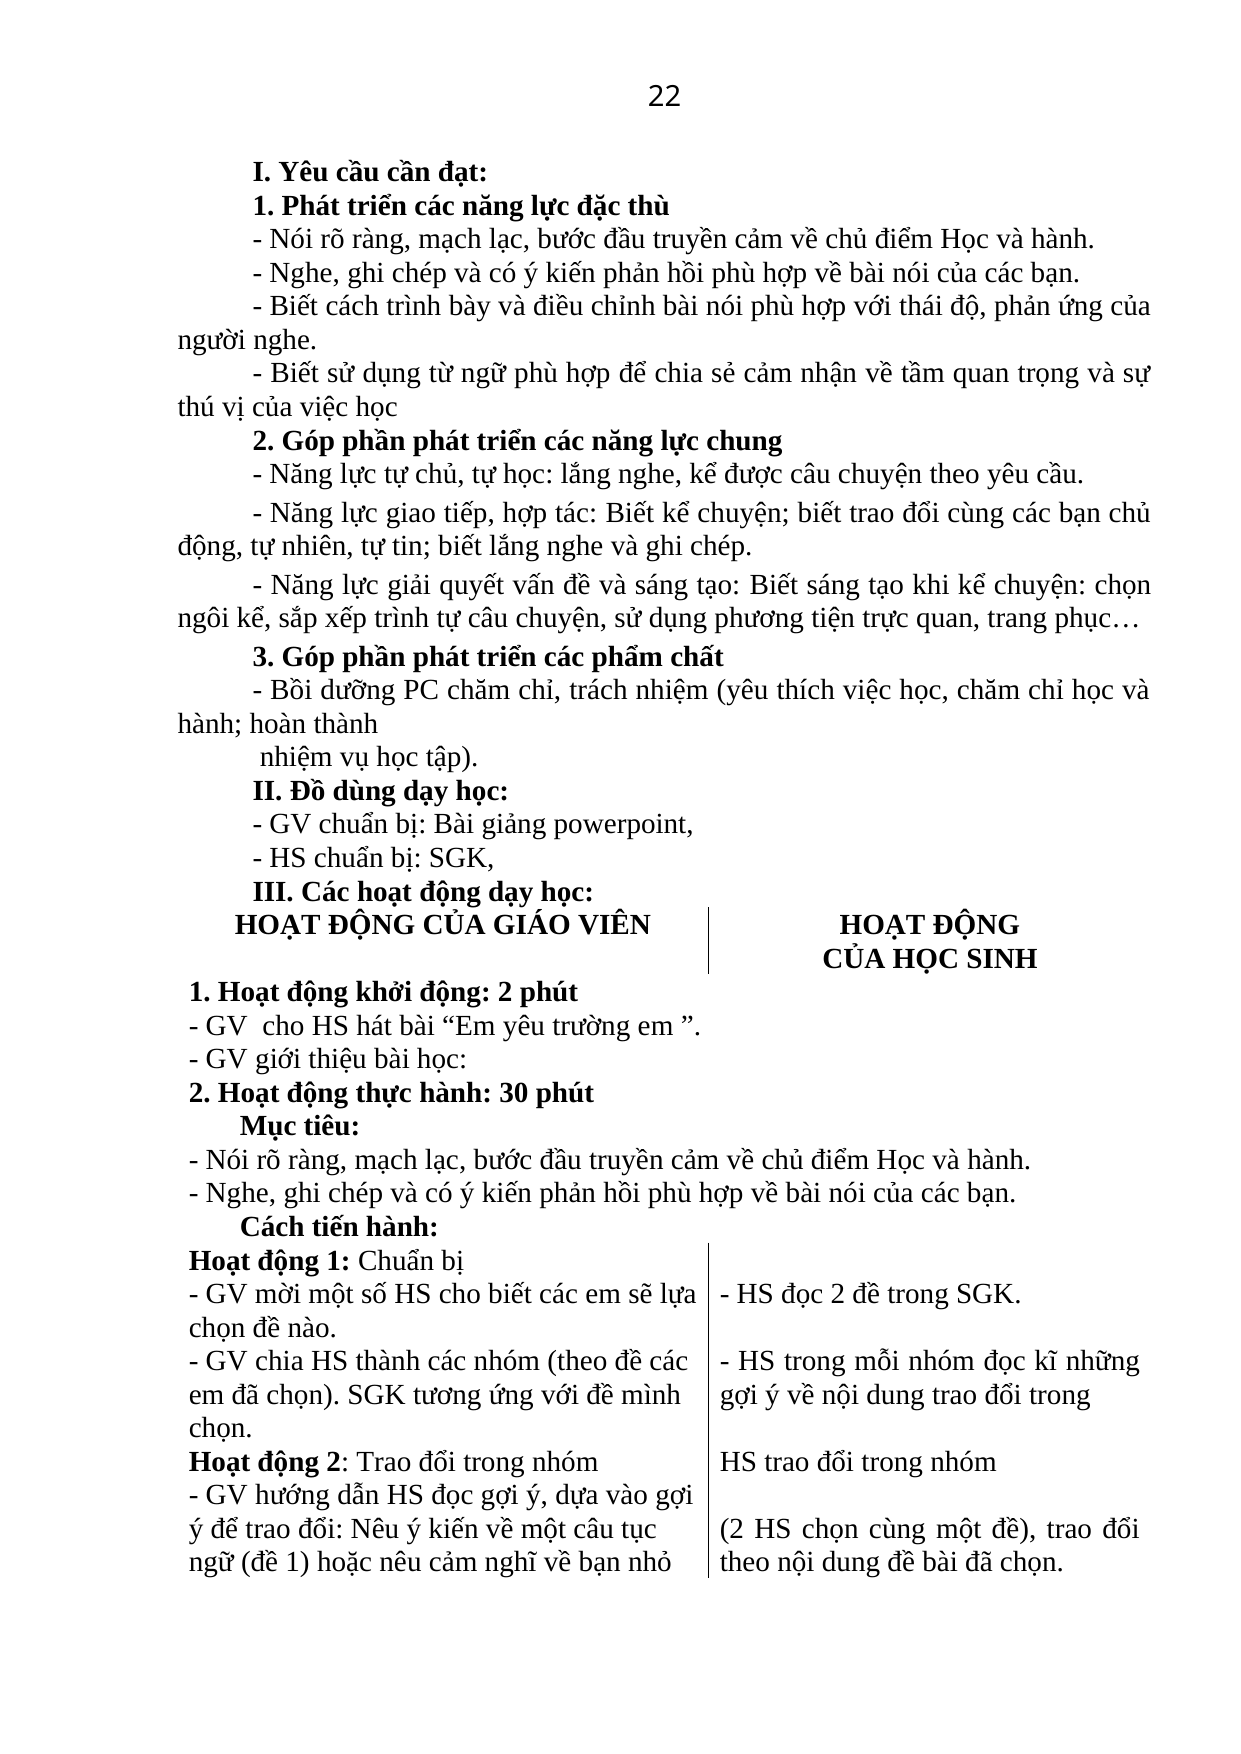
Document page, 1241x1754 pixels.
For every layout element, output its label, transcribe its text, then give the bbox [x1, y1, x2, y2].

text 3. Góp phần phát triển các phẩm chất [177, 639, 1152, 672]
text - Nghe, ghi chép và có ý kiến phản hồi phù hợp về bài nói của các bạn. [177, 255, 1152, 288]
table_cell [177, 1243, 708, 1578]
text - Năng lực giao tiếp, hợp tác: Biết kể chuyện; biết trao đổi cùng các bạn chủ động, tự nhiên, tự tin; biết lắng nghe và ghi chép. [177, 495, 1152, 562]
text - Nói rõ ràng, mạch lạc, bước đầu truyền cảm về chủ điểm Học và hành. [177, 221, 1152, 255]
text nhiệm vụ học tập). [177, 739, 1152, 773]
text I. Yêu cầu cần đạt: [177, 154, 1152, 188]
text - Biết cách trình bày và điều chỉnh bài nói phù hợp với thái độ, phản ứng của người nghe. [177, 288, 1152, 356]
text III. Các hoạt động dạy học: [177, 874, 1152, 907]
text 1. Phát triển các năng lực đặc thù [177, 188, 1152, 221]
text - Năng lực tự chủ, tự học: lắng nghe, kể được câu chuyện theo yêu cầu. [177, 456, 1152, 490]
text - GV chuẩn bị: Bài giảng powerpoint, [177, 807, 1152, 840]
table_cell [709, 1243, 1151, 1578]
text - HS chuẩn bị: SGK, [177, 840, 1152, 874]
table_cell 1. Hoạt động khởi động: 2 phút - GV cho HS hát bài “Em yêu trường em ”. - GV giới thiệu bài học: [177, 974, 1151, 1075]
table_cell 2. Hoạt động thực hành: 30 phút Mục tiêu: - Nói rõ ràng, mạch lạc, bước đầu truyền cảm về chủ điểm Học và hành. - Nghe, ghi chép và có ý kiến phản hồi phù hợp về bài nói của các bạn. Cách tiến hành: [177, 1075, 1151, 1243]
text II. Đồ dùng dạy học: [177, 773, 1152, 807]
table_header HOẠT ĐỘNG CỦA GIÁO VIÊN [177, 907, 708, 974]
text - Năng lực giải quyết vấn đề và sáng tạo: Biết sáng tạo khi kể chuyện: chọn ngôi kể, sắp xếp trình tự câu chuyện, sử dụng phương tiện trực quan, trang phục… [177, 567, 1152, 634]
text - Bồi dưỡng PC chăm chỉ, trách nhiệm (yêu thích việc học, chăm chỉ học và hành; hoàn thành [177, 672, 1152, 739]
text - Biết sử dụng từ ngữ phù hợp để chia sẻ cảm nhận về tầm quan trọng và sự thú vị của việc học [177, 356, 1152, 423]
text 2. Góp phần phát triển các năng lực chung [177, 423, 1152, 456]
table_header HOẠT ĐỘNG CỦA HỌC SINH [709, 907, 1151, 974]
